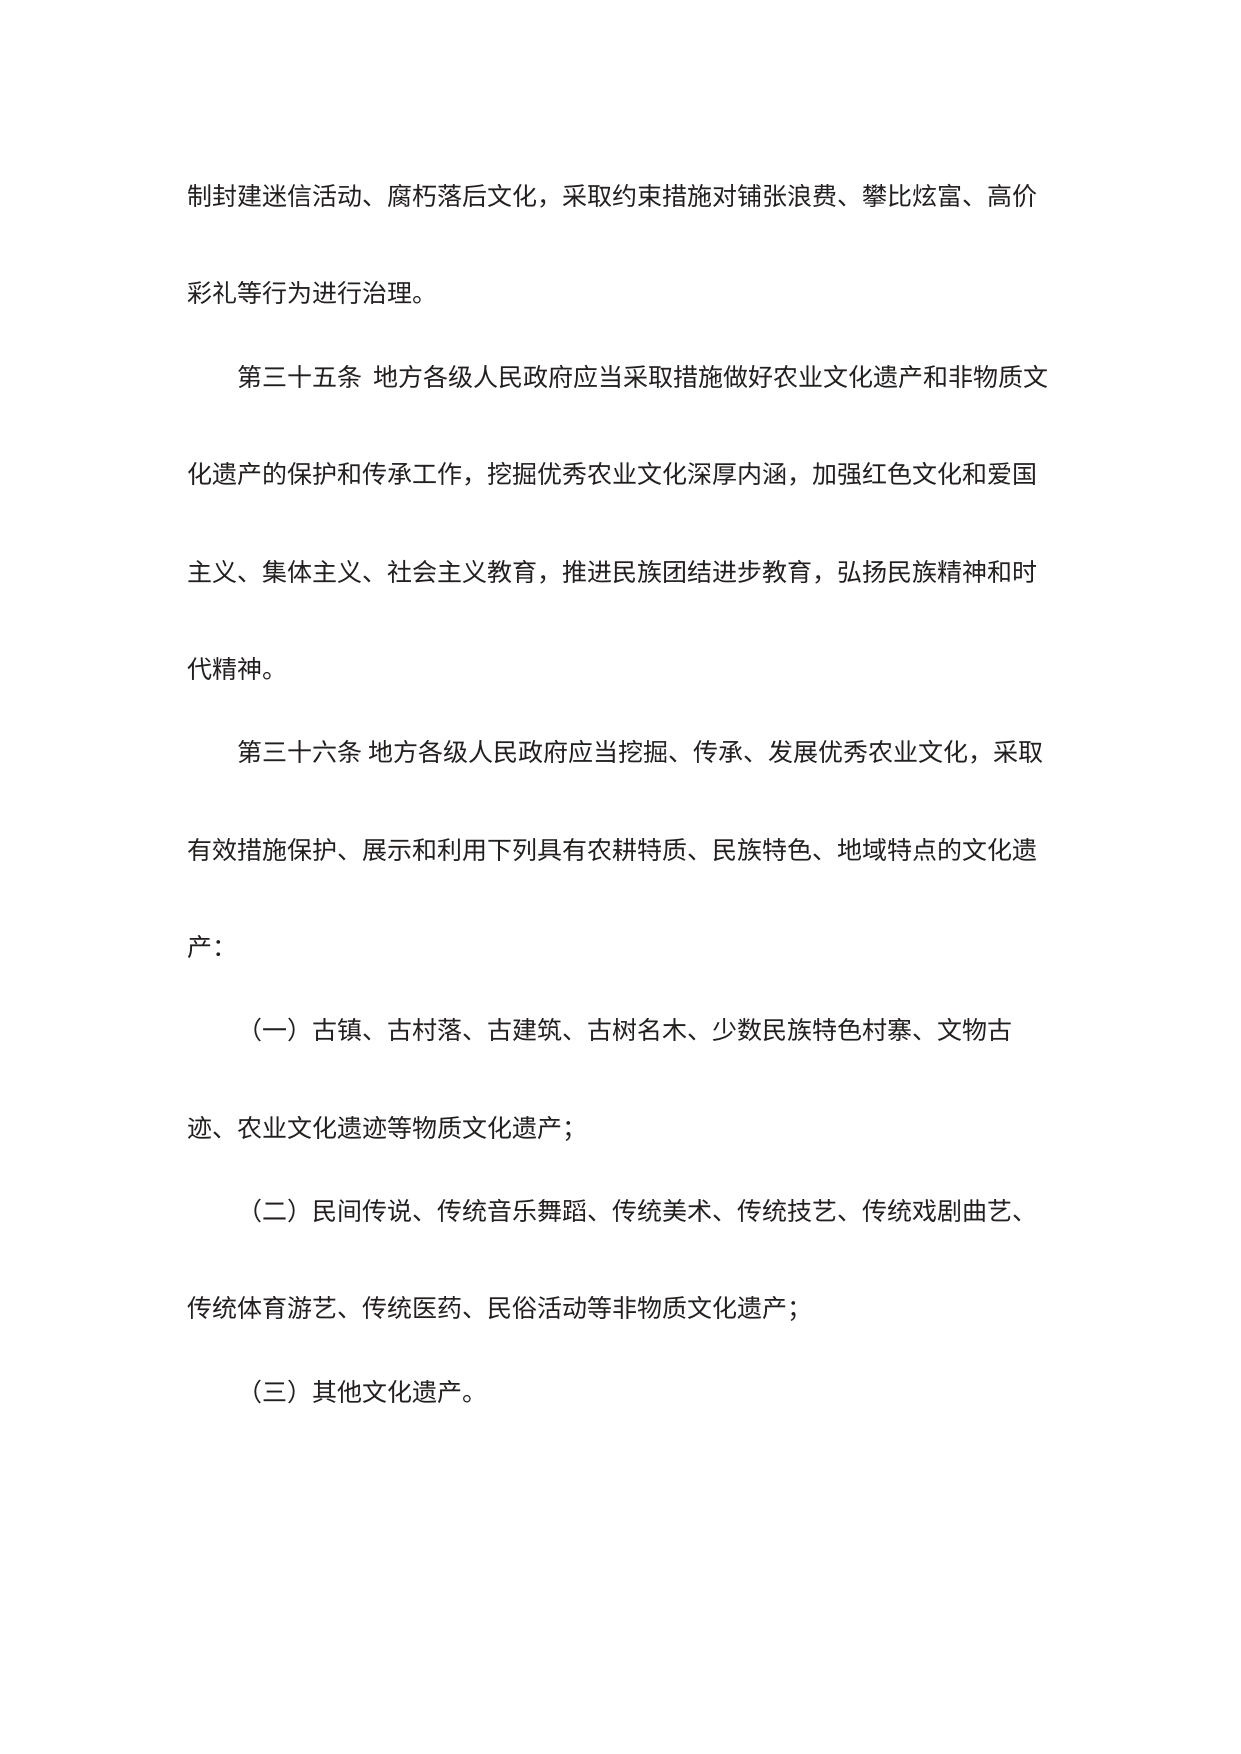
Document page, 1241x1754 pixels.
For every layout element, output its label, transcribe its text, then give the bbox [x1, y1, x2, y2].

text 第三十六条 地方各级人民政府应当挖掘、传承、发展优秀农业文化，采取有效措施保护、展示和利用下列具有农耕特质、民族特色、地域特点的文化遗产： [187, 718, 1053, 978]
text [187, 162, 1053, 324]
text （二）民间传说、传统音乐舞蹈、传统美术、传统技艺、传统戏剧曲艺、传统体育游艺、传统医药、民俗活动等非物质文化遗产； [187, 1177, 1053, 1339]
text 第三十五条 地方各级人民政府应当采取措施做好农业文化遗产和非物质文化遗产的保护和传承工作，挖掘优秀农业文化深厚内涵，加强红色文化和爱国主义、集体主义、社会主义教育，推进民族团结进步教育，弘扬民族精神和时代精神。 [187, 343, 1053, 700]
text （三）其他文化遗产。 [187, 1358, 1053, 1423]
text （一）古镇、古村落、古建筑、古树名木、少数民族特色村寨、文物古迹、农业文化遗迹等物质文化遗产； [187, 996, 1053, 1159]
